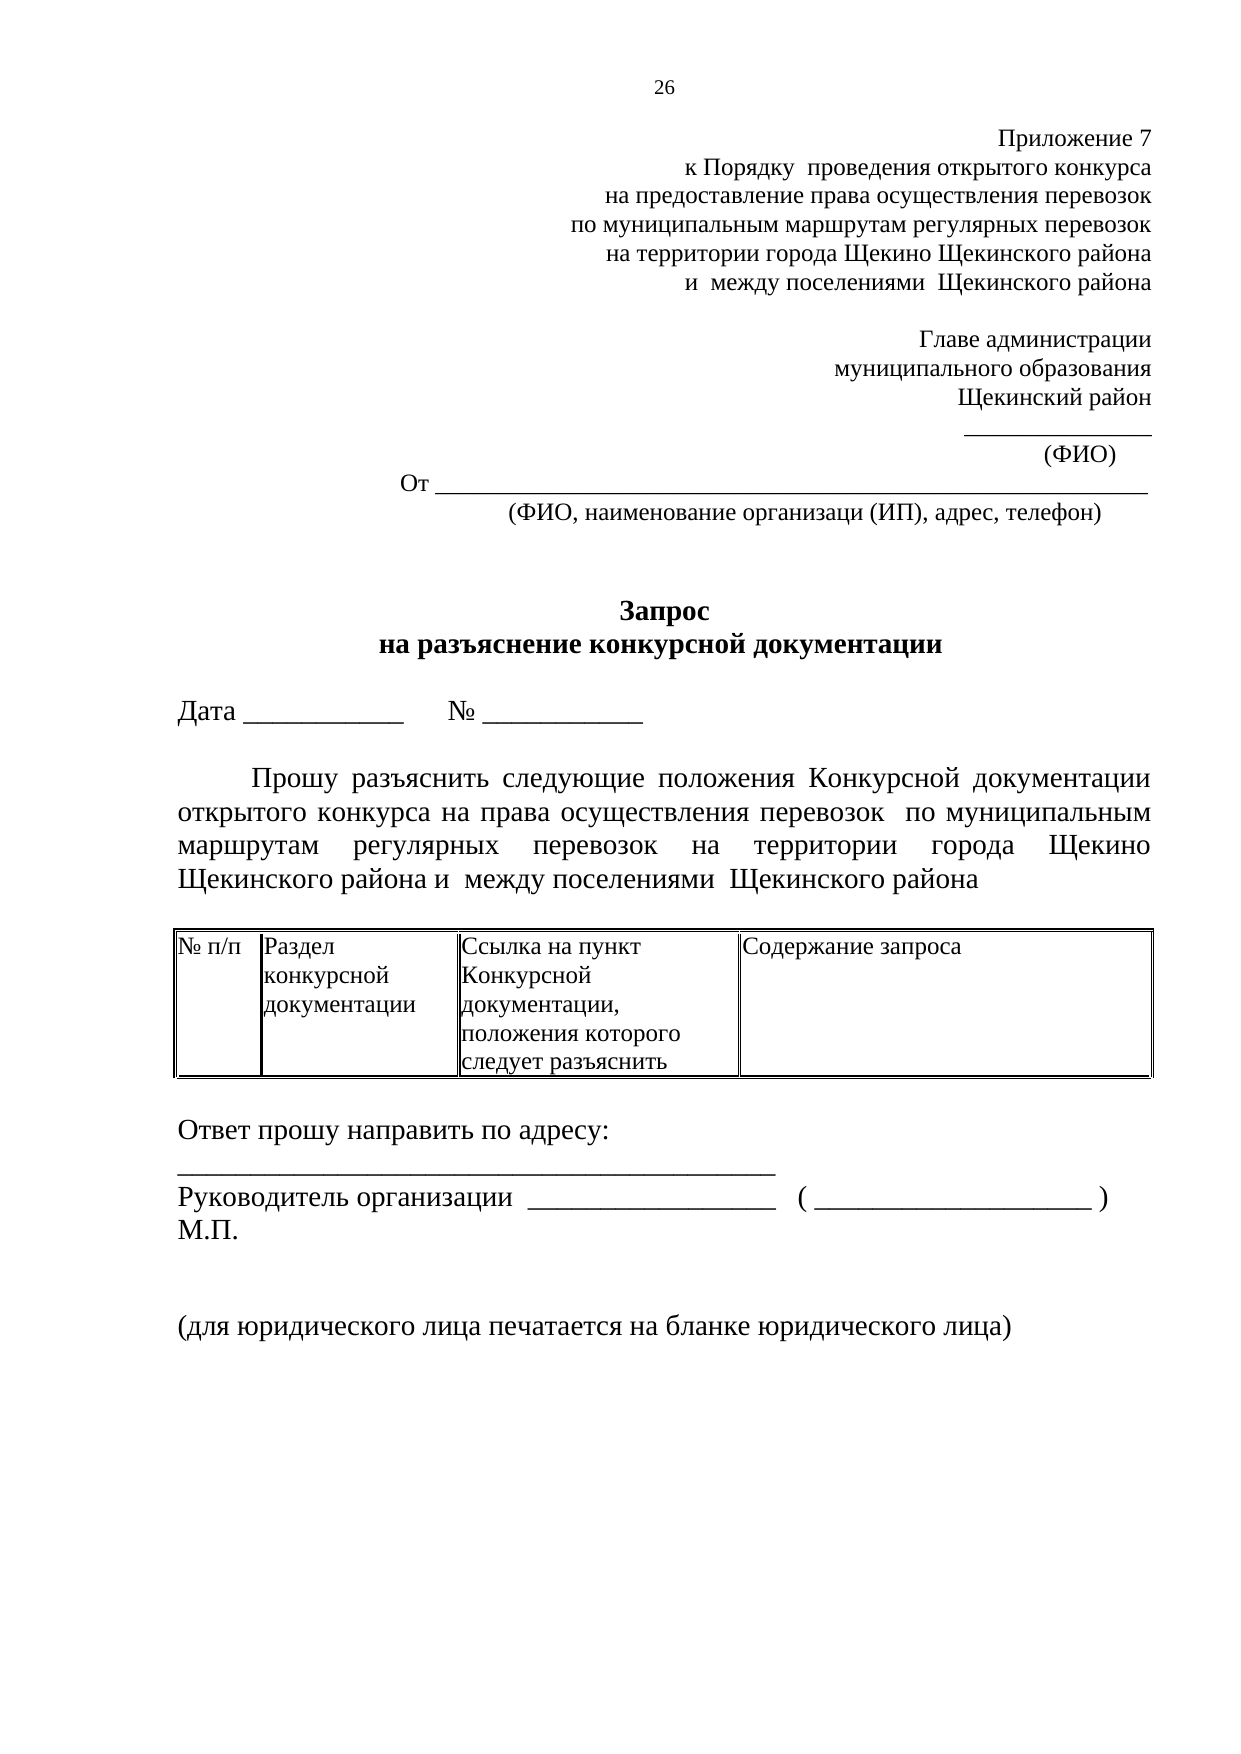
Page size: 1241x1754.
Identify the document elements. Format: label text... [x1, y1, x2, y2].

text М.П. [177, 1212, 1152, 1246]
title на территории города Щекино Щекинского района [177, 238, 1152, 267]
text (ФИО) [177, 439, 1152, 468]
table_header Ссылка на пункт Конкурсной документации, положения которого следует разъяснить [459, 932, 740, 1075]
text (для юридического лица печатается на бланке юридического лица) [177, 1308, 1152, 1342]
table_header Раздел конкурсной документации [261, 930, 459, 1075]
title на предоставление права осуществления перевозок [177, 181, 1152, 209]
text муниципального образования [177, 353, 1152, 382]
text Ответ прошу направить по адресу: _________________________________________ [177, 1112, 1152, 1179]
text _______________ [177, 411, 1152, 439]
text (ФИО, наименование организаци (ИП), адрес, телефон) [177, 497, 1152, 526]
text Щекинский район [177, 382, 1152, 411]
title к Порядку проведения открытого конкурса [177, 152, 1152, 181]
text От _________________________________________________________ [177, 468, 1152, 497]
text на разъяснение конкурсной документации [177, 626, 1152, 660]
text Прошу разъяснить следующие положения Конкурсной документации открытого конкурса на права осуществления перевозок по муниципальным маршрутам регулярных перевозок на территории города Щекино Щекинского района и между поселениями Щекинского района [177, 760, 1152, 894]
text Запрос [177, 593, 1152, 626]
title и между поселениями Щекинского района [177, 267, 1152, 296]
text Руководитель организации _________________ ( ___________________ ) [177, 1179, 1152, 1212]
table_header № п/п [177, 932, 261, 1075]
text Дата ___________ № ___________ [177, 693, 1152, 727]
text Главе администрации [177, 324, 1152, 353]
title по муниципальным маршрутам регулярных перевозок [177, 209, 1152, 238]
table_header Содержание запроса [740, 932, 1151, 1075]
text Приложение 7 [177, 123, 1152, 152]
